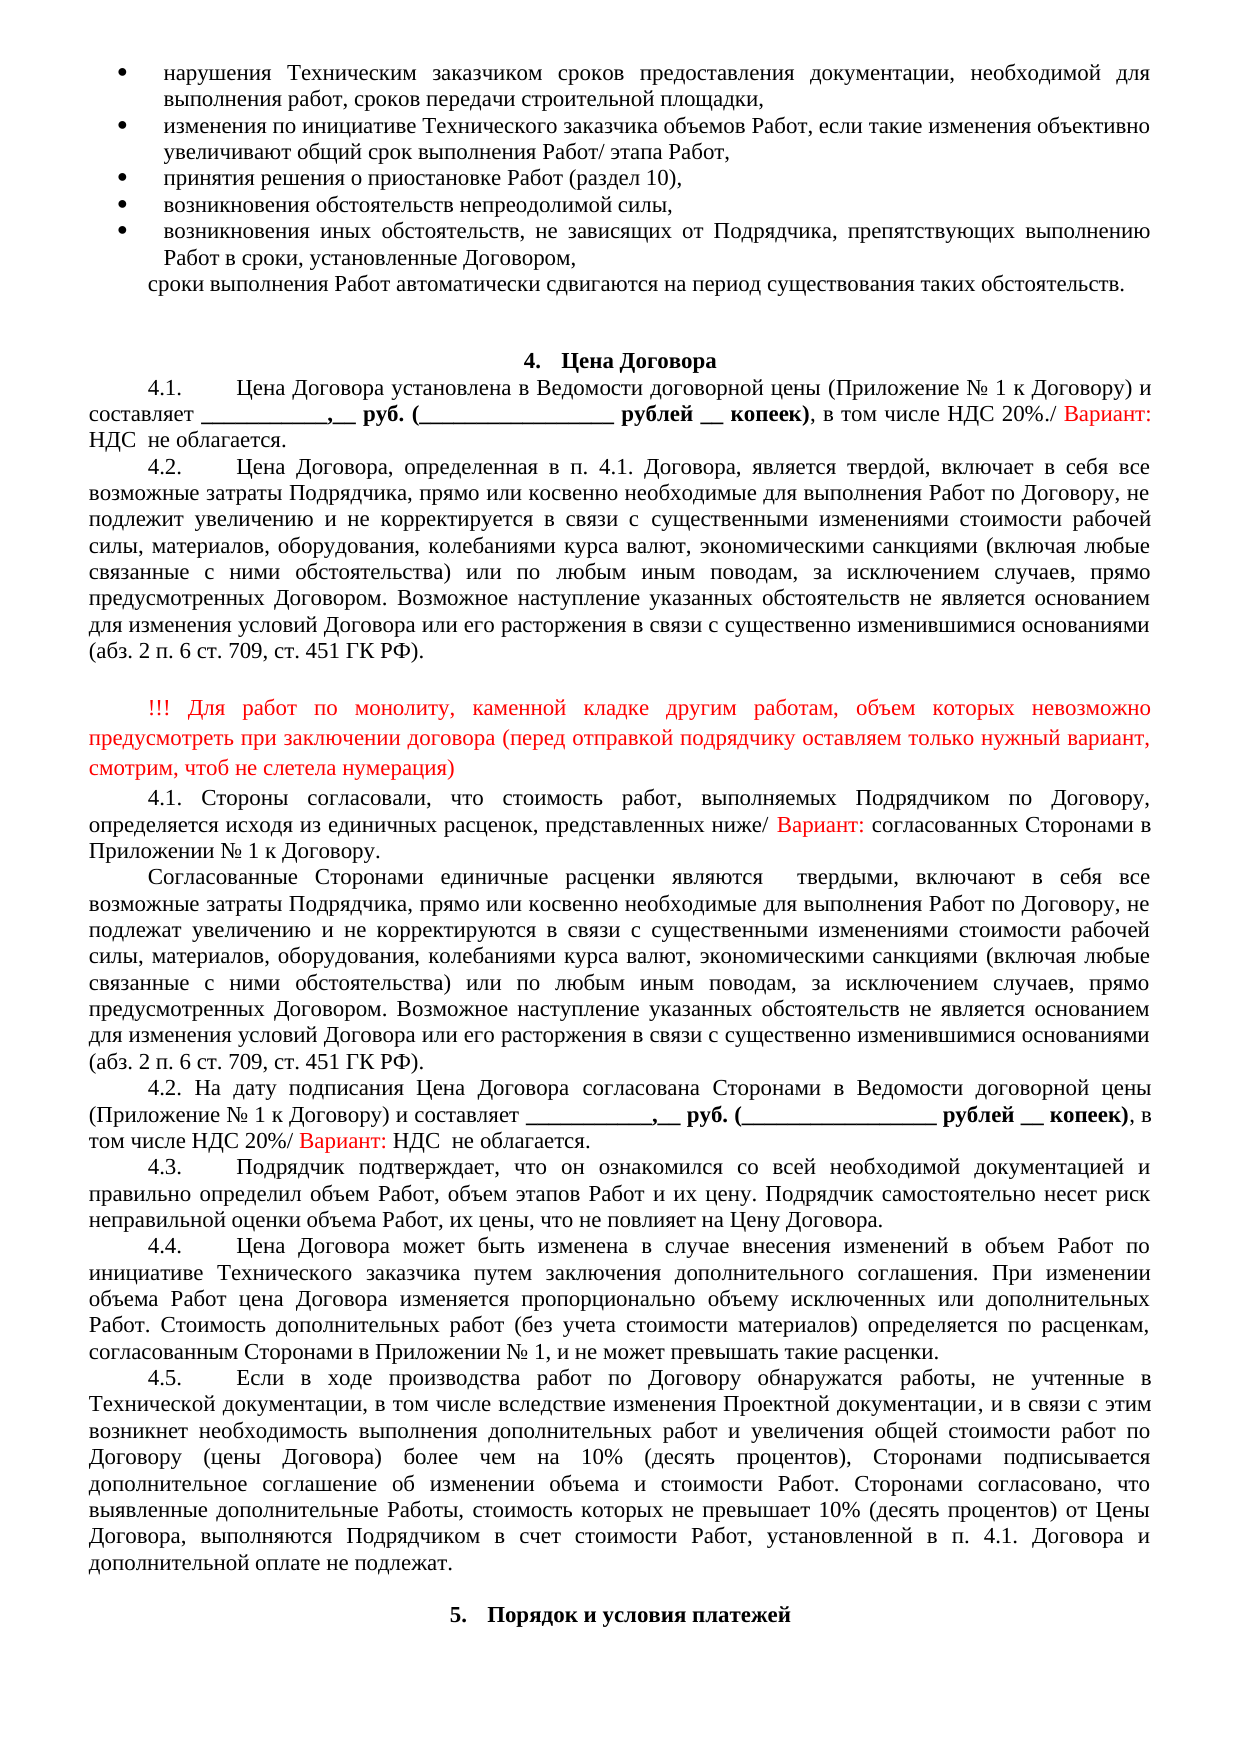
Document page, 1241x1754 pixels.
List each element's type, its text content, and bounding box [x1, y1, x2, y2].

text 4.2. На дату подписания Цена Договора согласована Сторонами в Ведомости договорной цены (Приложение № 1 к Договору) и составляет ___________,__ руб. (_________________ рублей __ копеек), в том числе НДС 20%/ Вариант: НДС не облагается. [89, 1074, 1152, 1153]
list Порядок и условия платежей [89, 1601, 1152, 1628]
list Если в ходе производства работ по Договору обнаружатся работы, не учтенные в Технической документации, в том числе вследствие изменения Проектной документации, и в связи с этим возникнет необходимость выполнения дополнительных работ и увеличения общей стоимости работ по Договору (цены Договора) более чем на 10% (десять процентов), Сторонами подписывается дополнительное соглашение об изменении объема и стоимости Работ. Сторонами согласовано, что выявленные дополнительные Работы, стоимость которых не превышает 10% (десять процентов) от Цены Договора, выполняются Подрядчиком в счет стоимости Работ, установленной в п. 4.1. Договора и дополнительной оплате не подлежат. [89, 1364, 1152, 1575]
list нарушения Техническим заказчиком сроков предоставления документации, необходимой для выполнения работ, сроков передачи строительной площадки, [118, 59, 1152, 112]
list Цена Договора, определенная в п. 4.1. Договора, является твердой, включает в себя все возможные затраты Подрядчика, прямо или косвенно необходимые для выполнения Работ по Договору, не подлежит увеличению и не корректируется в связи с существенными изменениями стоимости рабочей силы, материалов, оборудования, колебаниями курса валют, экономическими санкциями (включая любые связанные с ними обстоятельства) или по любым иным поводам, за исключением случаев, прямо предусмотренных Договором. Возможное наступление указанных обстоятельств не является основанием для изменения условий Договора или его расторжения в связи с существенно изменившимися основаниями (абз. 2 п. 6 ст. 709, ст. 451 ГК РФ). [89, 453, 1152, 663]
list Цена Договора может быть изменена в случае внесения изменений в объем Работ по инициативе Технического заказчика путем заключения дополнительного соглашения. При изменении объема Работ цена Договора изменяется пропорционально объему исключенных или дополнительных Работ. Стоимость дополнительных работ (без учета стоимости материалов) определяется по расценкам, согласованным Сторонами в Приложении № 1, и не может превышать такие расценки. [89, 1232, 1152, 1364]
list возникновения иных обстоятельств, не зависящих от Подрядчика, препятствующих выполнению Работ в сроки, установленные Договором, [118, 217, 1152, 270]
text сроки выполнения Работ автоматически сдвигаются на период существования таких обстоятельств. [89, 270, 1152, 296]
list Цена Договора установлена в Ведомости договорной цены (Приложение № 1 к Договору) и составляет ___________,__ руб. (_________________ рублей __ копеек), в том числе НДС 20%./ Вариант: НДС не облагается. [89, 374, 1152, 453]
text 4.1. Стороны согласовали, что стоимость работ, выполняемых Подрядчиком по Договору, определяется исходя из единичных расценок, представленных ниже/ Вариант: согласованных Сторонами в Приложении № 1 к Договору. [89, 784, 1152, 863]
list изменения по инициативе Технического заказчика объемов Работ, если такие изменения объективно увеличивают общий срок выполнения Работ/ этапа Работ, [118, 112, 1152, 164]
list возникновения обстоятельств непреодолимой силы, [118, 191, 1152, 217]
list принятия решения о приостановке Работ (раздел 10), [118, 164, 1152, 191]
text Согласованные Сторонами единичные расценки являются твердыми, включают в себя все возможные затраты Подрядчика, прямо или косвенно необходимые для выполнения Работ по Договору, не подлежат увеличению и не корректируются в связи с существенными изменениями стоимости рабочей силы, материалов, оборудования, колебаниями курса валют, экономическими санкциями (включая любые связанные с ними обстоятельства) или по любым иным поводам, за исключением случаев, прямо предусмотренных Договором. Возможное наступление указанных обстоятельств не является основанием для изменения условий Договора или его расторжения в связи с существенно изменившимися основаниями (абз. 2 п. 6 ст. 709, ст. 451 ГК РФ). [89, 863, 1152, 1074]
list Цена Договора [89, 347, 1152, 374]
text !!! Для работ по монолиту, каменной кладке другим работам, объем которых невозможно предусмотреть при заключении договора (перед отправкой подрядчику оставляем только нужный вариант, смотрим, чтоб не слетела нумерация) [89, 694, 1152, 781]
list Подрядчик подтверждает, что он ознакомился со всей необходимой документацией и правильно определил объем Работ, объем этапов Работ и их цену. Подрядчик самостоятельно несет риск неправильной оценки объема Работ, их цены, что не повлияет на Цену Договора. [89, 1153, 1152, 1232]
